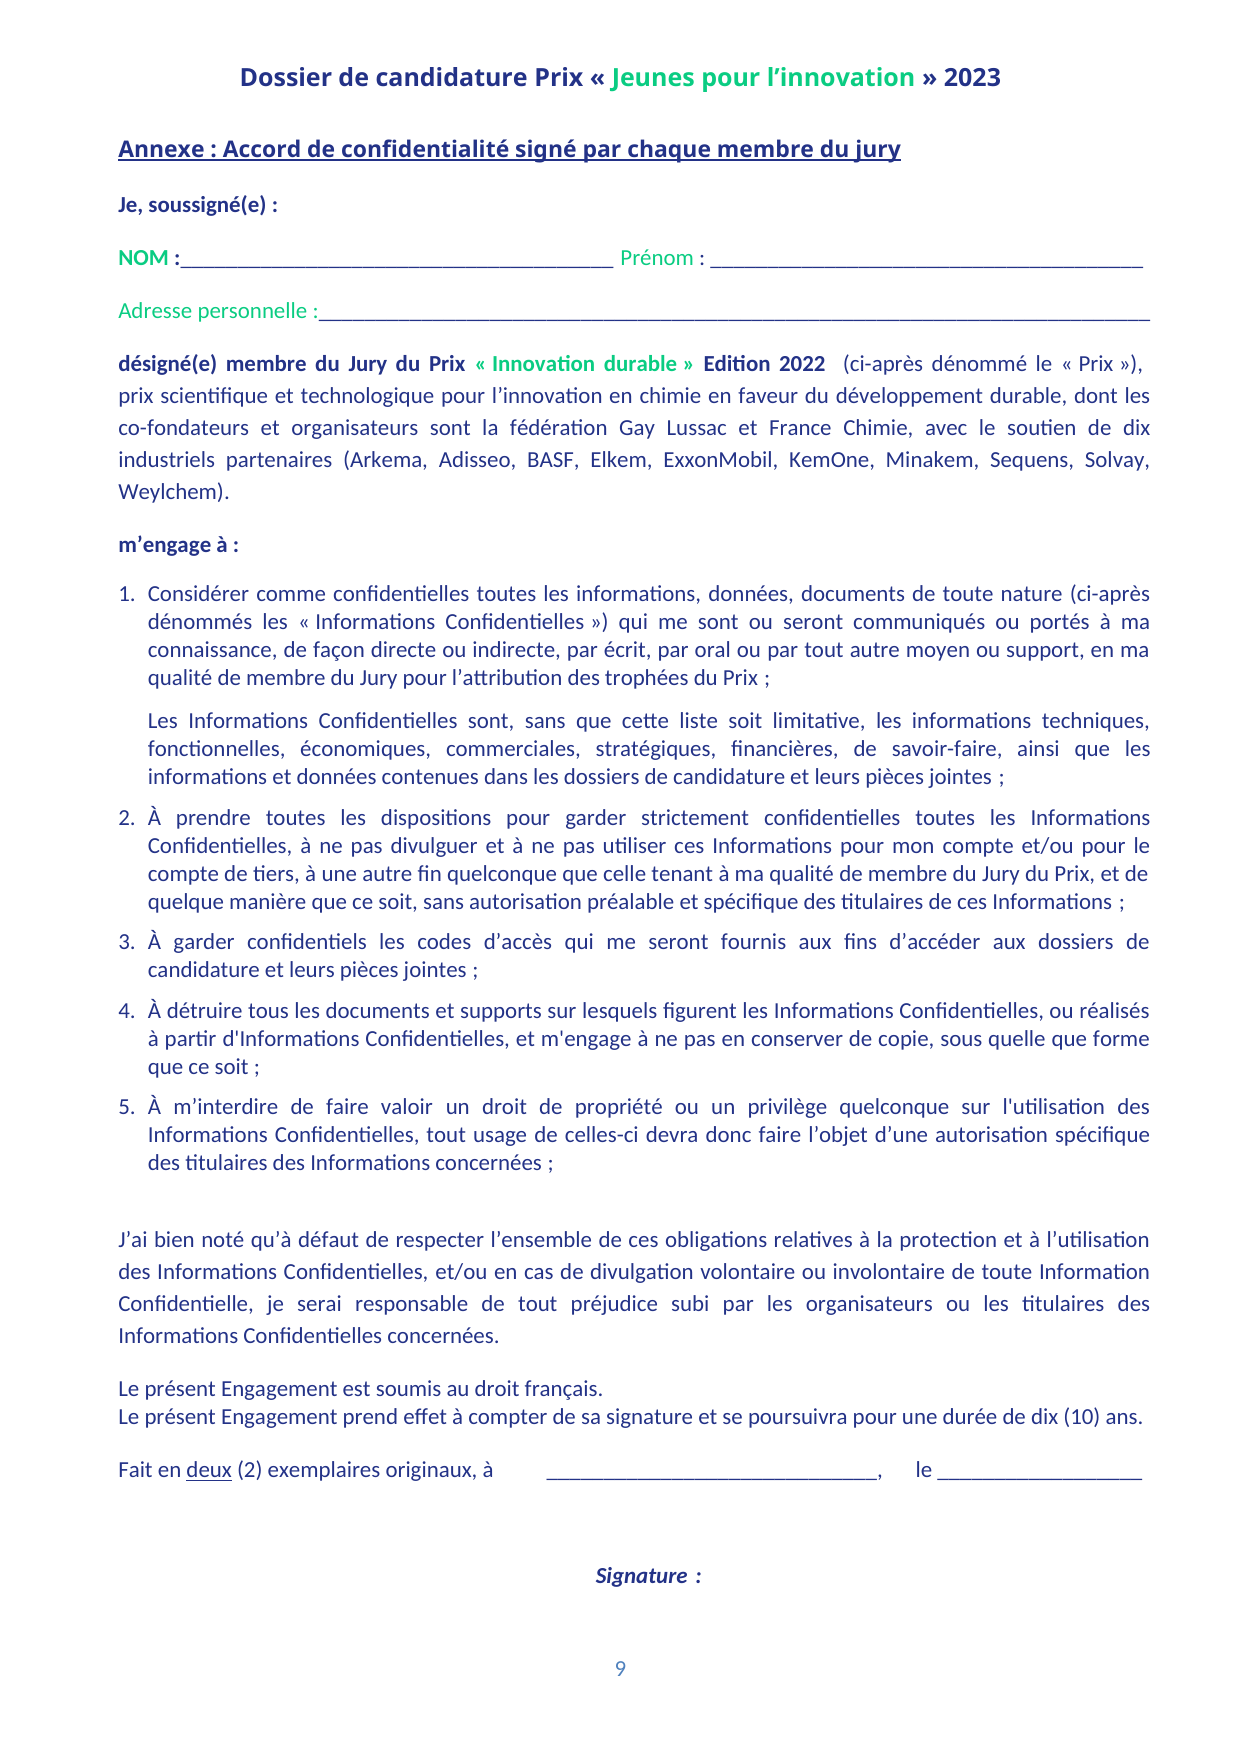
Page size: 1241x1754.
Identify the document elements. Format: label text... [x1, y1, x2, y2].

text Je, soussigné(e) : [118, 190, 1122, 218]
list À m’interdire de faire valoir un droit de propriété ou un privilège quelconque sur l'utilisation des Informations Confidentielles, tout usage de celles-ci devra donc faire l’objet d’une autorisation spécifique des titulaires des Informations concernées ; [118, 1092, 1152, 1177]
text Les Informations Confidentielles sont, sans que cette liste soit limitative, les informations techniques, fonctionnelles, économiques, commerciales, stratégiques, financières, de savoir-faire, ainsi que les informations et données contenues dans les dossiers de candidature et leurs pièces jointes ; [148, 706, 1152, 790]
list À détruire tous les documents et supports sur lesquels figurent les Informations Confidentielles, ou réalisés à partir d'Informations Confidentielles, et m'engage à ne pas en conserver de copie, sous quelle que forme que ce soit ; [118, 996, 1152, 1080]
text Annexe : Accord de confidentialité signé par chaque membre du jury [118, 133, 1093, 164]
text Le présent Engagement prend effet à compter de sa signature et se poursuivra pour une durée de dix (10) ans. [118, 1402, 1152, 1431]
text Adresse personnelle :_________________________________________________________________________ [118, 296, 1152, 324]
text Fait en deux (2) exemplaires originaux, à _____________________________, le __________________ [118, 1456, 1152, 1483]
text m’engage à : [118, 531, 1152, 558]
text désigné(e) membre du Jury du Prix « Innovation durable » Edition 2022 (ci-après dénommé le « Prix »), prix scientifique et technologique pour l’innovation en chimie en faveur du développement durable, dont les co-fondateurs et organisateurs sont la fédération Gay Lussac et France Chimie, avec le soutien de dix industriels partenaires (Arkema, Adisseo, BASF, Elkem, ExxonMobil, KemOne, Minakem, Sequens, Solvay, Weylchem). [118, 349, 1152, 506]
text J’ai bien noté qu’à défaut de respecter l’ensemble de ces obligations relatives à la protection et à l’utilisation des Informations Confidentielles, et/ou en cas de divulgation volontaire ou involontaire de toute Information Confidentielle, je serai responsable de tout préjudice subi par les organisateurs ou les titulaires des Informations Confidentielles concernées. [118, 1225, 1152, 1349]
list À garder confidentiels les codes d’accès qui me seront fournis aux fins d’accéder aux dossiers de candidature et leurs pièces jointes ; [118, 927, 1152, 983]
text NOM : ______________________________________ Prénom : ______________________________________ [118, 243, 1152, 271]
text Le présent Engagement est soumis au droit français. [118, 1374, 1152, 1402]
list Considérer comme confidentielles toutes les informations, données, documents de toute nature (ci-après dénommés les « Informations Confidentielles ») qui me sont ou seront communiqués ou portés à ma connaissance, de façon directe ou indirecte, par écrit, par oral ou par tout autre moyen ou support, en ma qualité de membre du Jury pour l’attribution des trophées du Prix ; [118, 579, 1152, 691]
list À prendre toutes les dispositions pour garder strictement confidentielles toutes les Informations Confidentielles, à ne pas divulguer et à ne pas utiliser ces Informations pour mon compte et/ou pour le compte de tiers, à une autre fin quelconque que celle tenant à ma qualité de membre du Jury du Prix, et de quelque manière que ce soit, sans autorisation préalable et spécifique des titulaires de ces Informations ; [118, 803, 1152, 915]
text Signature : [148, 1562, 1152, 1589]
